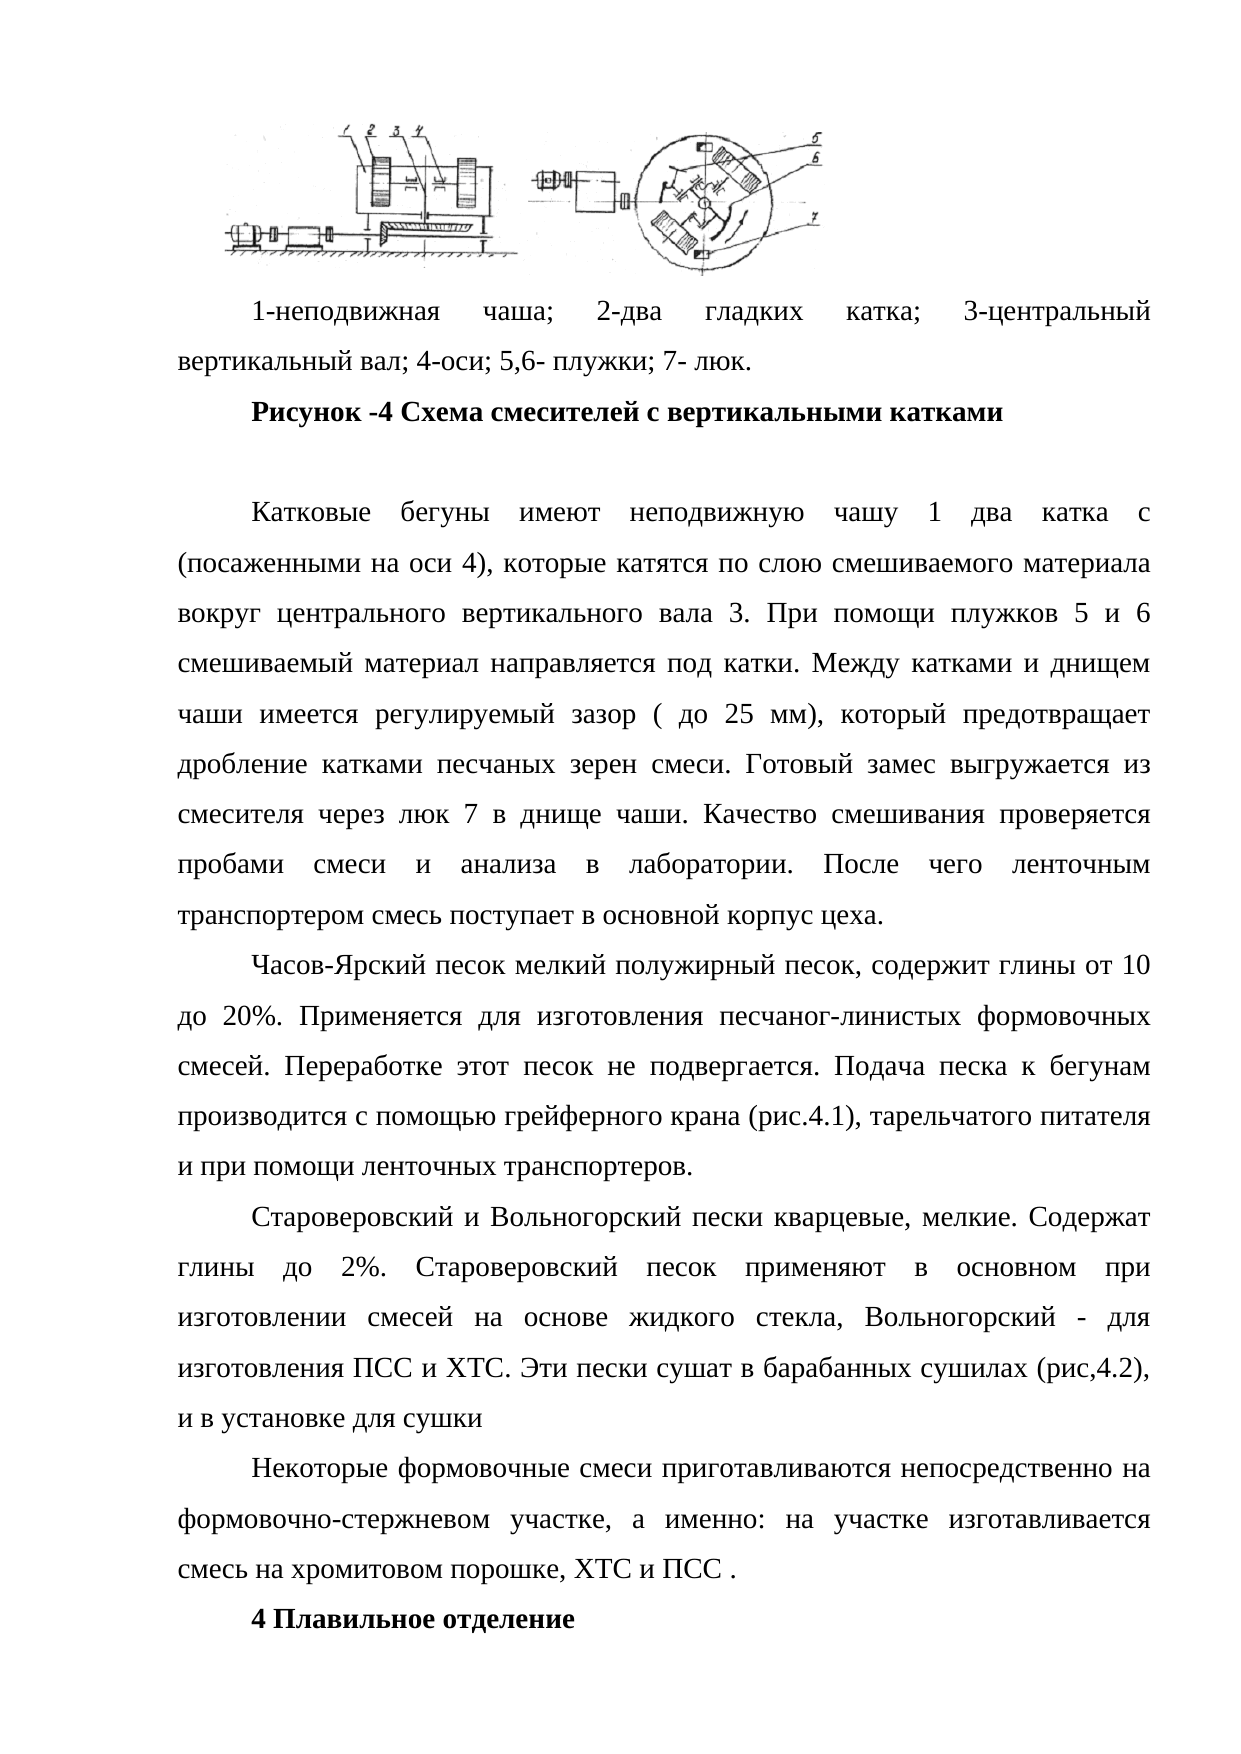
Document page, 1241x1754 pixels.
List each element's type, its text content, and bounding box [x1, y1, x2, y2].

text Рисунок -4 Схема смесителей с вертикальными катками [177, 394, 1152, 427]
text 1-неподвижная чаша; 2-два гладких катка; 3-центральный вертикальный вал; 4-оси; 5,6- плужки; 7- люк. [177, 293, 1152, 377]
text Катковые бегуны имеют неподвижную чашу 1 два катка с (посаженными на оси 4), которые катятся по слою смешиваемого материала вокруг центрального вертикального вала 3. При помощи плужков 5 и 6 смешиваемый материал направляется под катки. Между катками и днищем чаши имеется регулируемый зазор ( до ), который предотвращает дробление катками песчаных зерен смеси. Готовый замес выгружается из смесителя через люк 7 в днище чаши. Качество смешивания проверяется пробами смеси и анализа в лаборатории. После чего ленточным транспортером смесь поступает в основной корпус цеха. [177, 494, 1152, 931]
picture [220, 118, 831, 279]
text Часов-Ярский песок мелкий полужирный песок, содержит глины от 10 до 20%. Применяется для изготовления песчаног-линистых формовочных смесей. Переработке этот песок не подвергается. Подача песка к бегунам производится с помощью грейферного крана (рис.4.1), тарельчатого питателя и при помощи ленточных транспортеров. [177, 947, 1152, 1182]
text 4 Плавильное отделение [177, 1601, 1152, 1635]
text Староверовский и Вольногорский пески кварцевые, мелкие. Содержат глины до 2%. Староверовский песок применяют в основном при изготовлении смесей на основе жидкого стекла, Вольногорский - для изготовления ПСС и ХТС. Эти пески сушат в барабанных сушилах (рис,4.2), и в установке для сушки [177, 1199, 1152, 1434]
text Некоторые формовочные смеси приготавливаются непосредственно на формовочно-стержневом участке, а именно: на участке изготавливается смесь на хромитовом порошке, ХТС и ПСС . [177, 1450, 1152, 1584]
